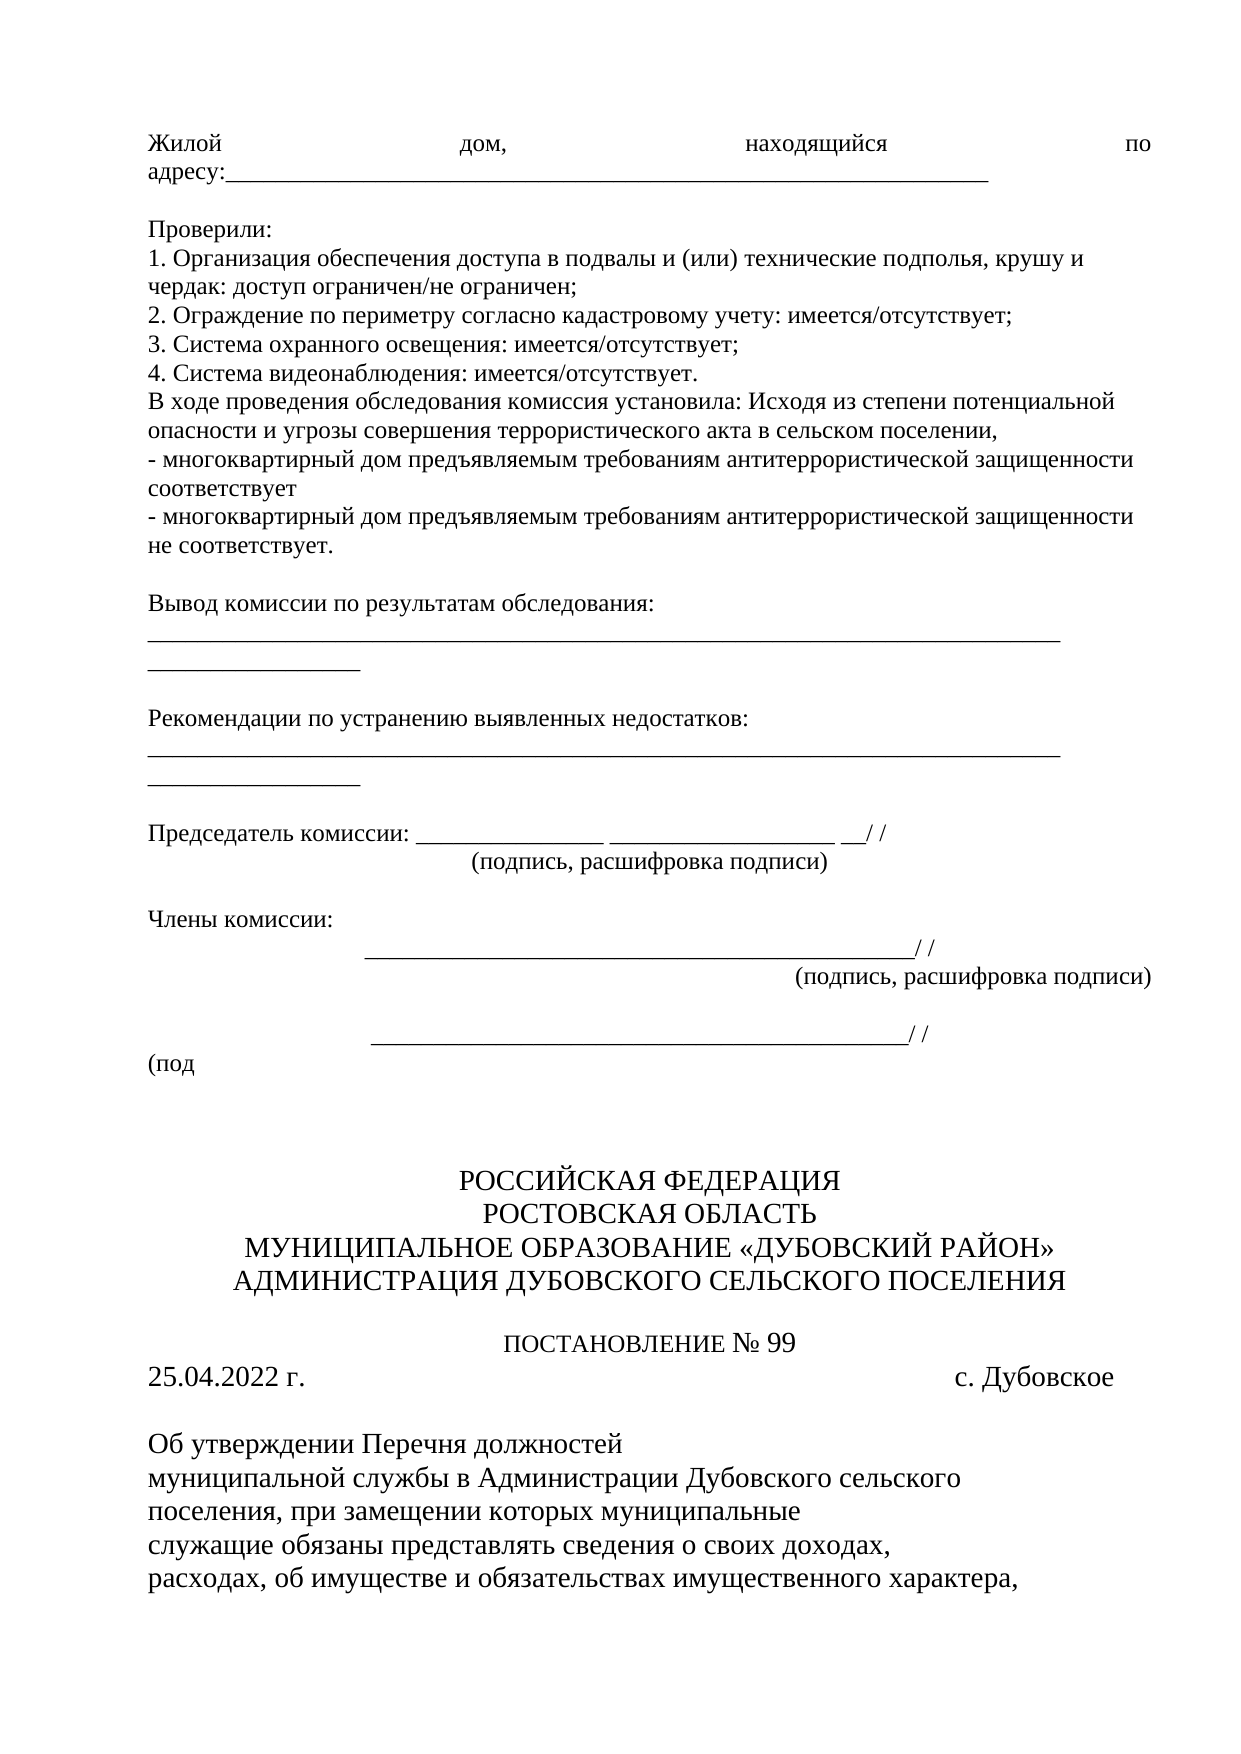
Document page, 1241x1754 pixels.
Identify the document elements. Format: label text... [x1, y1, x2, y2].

text 3. Система охранного освещения: имеется/отсутствует; [148, 329, 1152, 358]
text не соответствует. [148, 530, 1152, 559]
text - многоквартирный дом предъявляемым требованиям антитеррористической защищенности [148, 501, 1152, 530]
text служащие обязаны представлять сведения о своих доходах, [148, 1527, 1152, 1560]
text - многоквартирный дом предъявляемым требованиям антитеррористической защищенности соответствует [148, 444, 1152, 501]
text РОССИЙСКАЯ ФЕДЕРАЦИЯ [148, 1163, 1152, 1196]
text ПОСТАНОВЛЕНИЕ № 99 [148, 1326, 1152, 1359]
text 25.04.2022 г. с. Дубовское [148, 1359, 1152, 1393]
text (подпись, расшифровка подписи) [148, 961, 1152, 990]
text Председатель комиссии: _______________ __________________ __/ / [148, 818, 1152, 846]
text расходах, об имуществе и обязательствах имущественного характера, [148, 1560, 1152, 1594]
text _________________________________________________________________________ _________________ [148, 731, 1152, 789]
text РОСТОВСКАЯ ОБЛАСТЬ [148, 1196, 1152, 1230]
text АДМИНИСТРАЦИЯ ДУБОВСКОГО СЕЛЬСКОГО ПОСЕЛЕНИЯ [148, 1263, 1152, 1297]
text 1. Организация обеспечения доступа в подвалы и (или) технические подполья, крушу и чердак: доступ ограничен/не ограничен; [148, 243, 1152, 300]
text муниципальной службы в Администрации Дубовского сельского [148, 1460, 1152, 1493]
text В ходе проведения обследования комиссия установила: Исходя из степени потенциальной опасности и угрозы совершения террористического акта в сельском поселении, [148, 386, 1152, 444]
text МУНИЦИПАЛЬНОЕ ОБРАЗОВАНИЕ «ДУБОВСКИЙ РАЙОН» [148, 1230, 1152, 1263]
text Проверили: [148, 214, 1152, 243]
text Об утверждении Перечня должностей [148, 1426, 1152, 1460]
text ___________________________________________/ / [148, 1019, 1152, 1048]
text Вывод комиссии по результатам обследования: [148, 588, 1152, 616]
text Члены комиссии: [148, 904, 1152, 933]
text Жилой дом, находящийся по адресу:_____________________________________________________________ [148, 128, 1152, 185]
text 2. Ограждение по периметру согласно кадастровому учету: имеется/отсутствует; [148, 300, 1152, 329]
text Рекомендации по устранению выявленных недостатков: [148, 703, 1152, 731]
text ____________________________________________/ / [148, 933, 1152, 961]
text 4. Система видеонаблюдения: имеется/отсутствует. [148, 358, 1152, 386]
text _________________________________________________________________________ _________________ [148, 616, 1152, 674]
text (подпись, расшифровка подписи) [148, 846, 1152, 875]
text поселения, при замещении которых муниципальные [148, 1493, 1152, 1527]
text (под [148, 1048, 1152, 1076]
